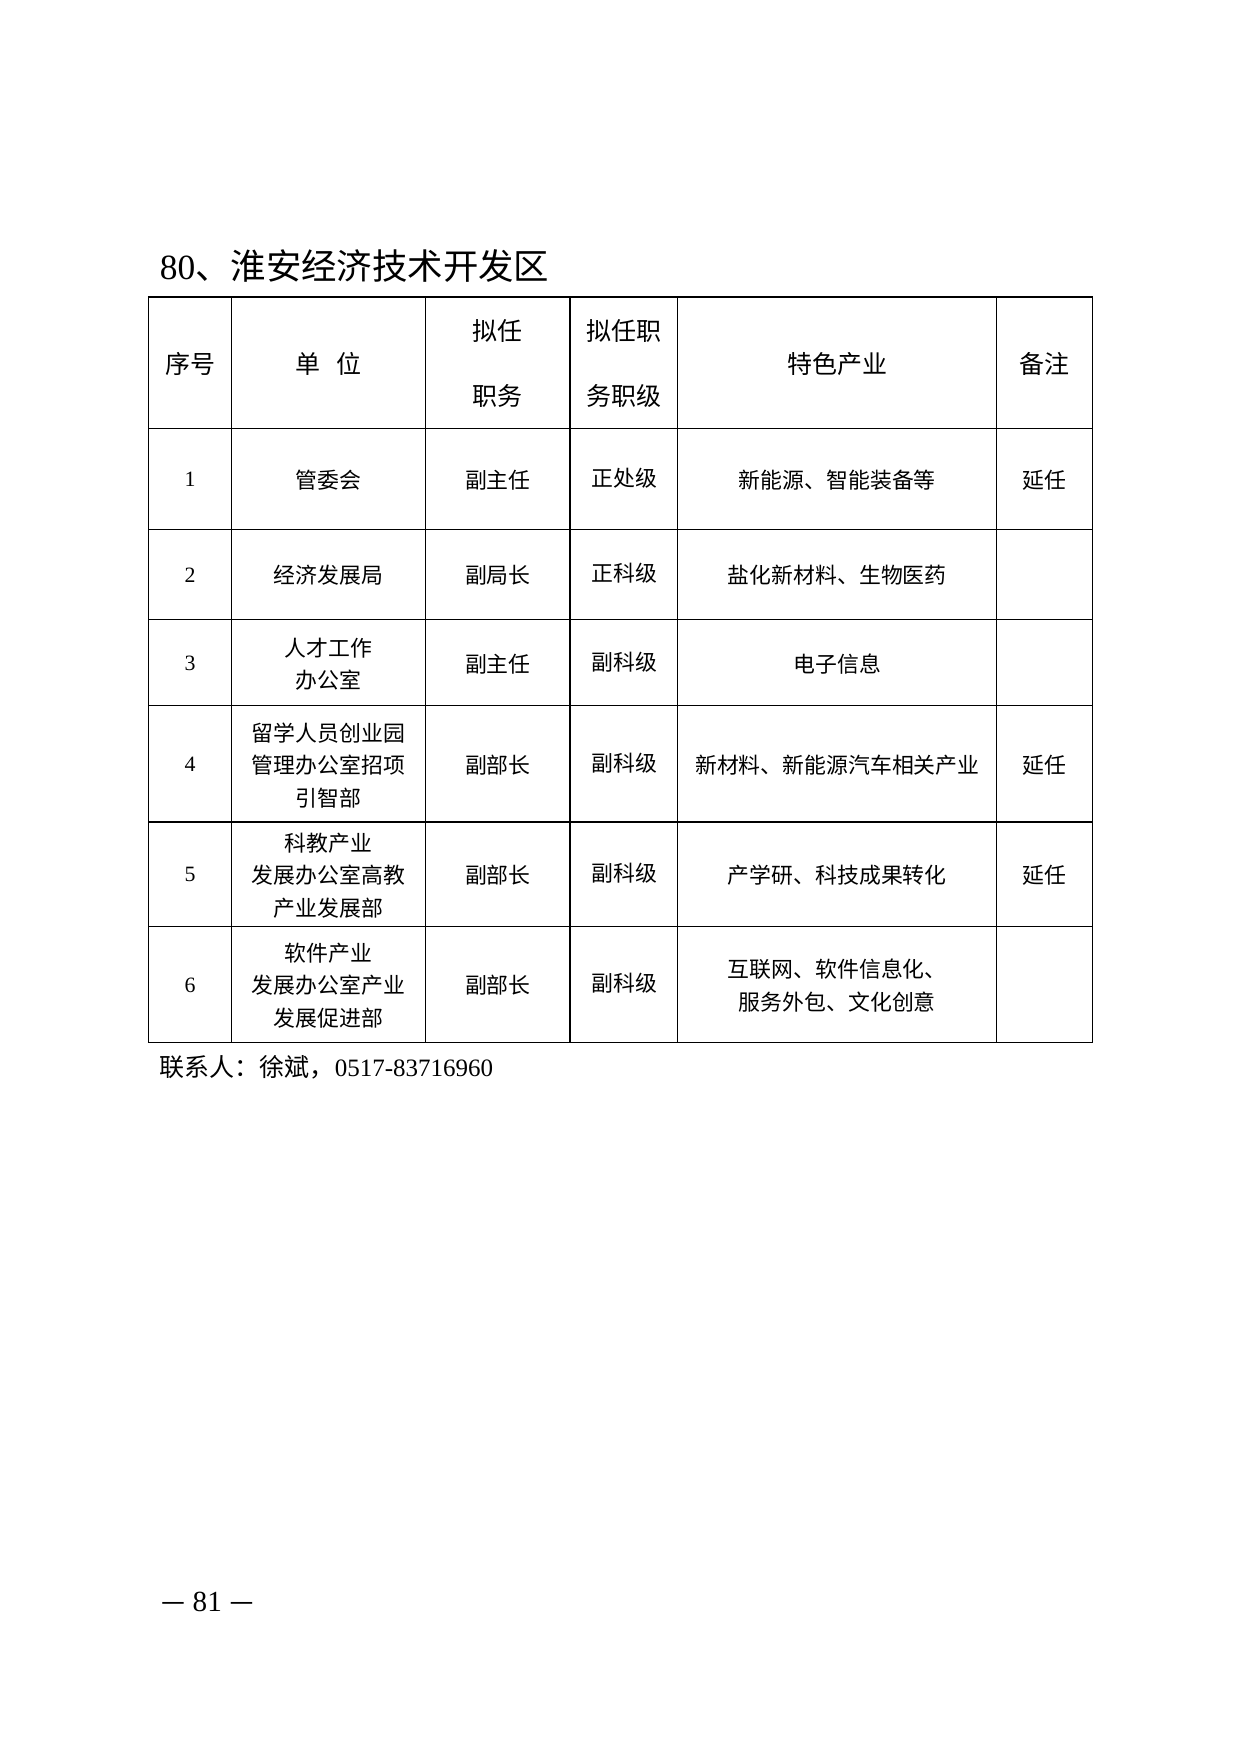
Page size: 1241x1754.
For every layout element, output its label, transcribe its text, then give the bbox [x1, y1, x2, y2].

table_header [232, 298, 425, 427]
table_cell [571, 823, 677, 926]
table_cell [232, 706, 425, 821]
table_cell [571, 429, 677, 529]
text 联系人：徐斌，0517-83716960 [159, 1043, 1081, 1084]
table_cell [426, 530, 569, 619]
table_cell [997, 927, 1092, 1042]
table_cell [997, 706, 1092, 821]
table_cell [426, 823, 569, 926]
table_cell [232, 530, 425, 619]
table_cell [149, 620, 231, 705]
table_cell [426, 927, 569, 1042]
text 80、淮安经济技术开发区 [159, 231, 1081, 296]
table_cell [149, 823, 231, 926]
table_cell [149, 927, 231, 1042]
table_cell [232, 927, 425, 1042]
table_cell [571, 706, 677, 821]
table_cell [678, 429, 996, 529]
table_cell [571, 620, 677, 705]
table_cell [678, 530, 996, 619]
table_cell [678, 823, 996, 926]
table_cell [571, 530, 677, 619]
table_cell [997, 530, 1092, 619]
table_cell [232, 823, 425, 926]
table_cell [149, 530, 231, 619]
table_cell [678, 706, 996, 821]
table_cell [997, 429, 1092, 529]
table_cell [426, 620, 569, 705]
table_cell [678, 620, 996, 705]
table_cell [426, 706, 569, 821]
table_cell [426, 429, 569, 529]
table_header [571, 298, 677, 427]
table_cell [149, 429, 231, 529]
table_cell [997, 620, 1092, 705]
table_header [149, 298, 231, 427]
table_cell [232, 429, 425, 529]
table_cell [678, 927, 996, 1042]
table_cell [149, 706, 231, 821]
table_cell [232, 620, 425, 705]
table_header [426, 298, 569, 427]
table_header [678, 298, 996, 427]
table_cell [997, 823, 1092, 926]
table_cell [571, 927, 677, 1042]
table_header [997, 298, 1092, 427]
